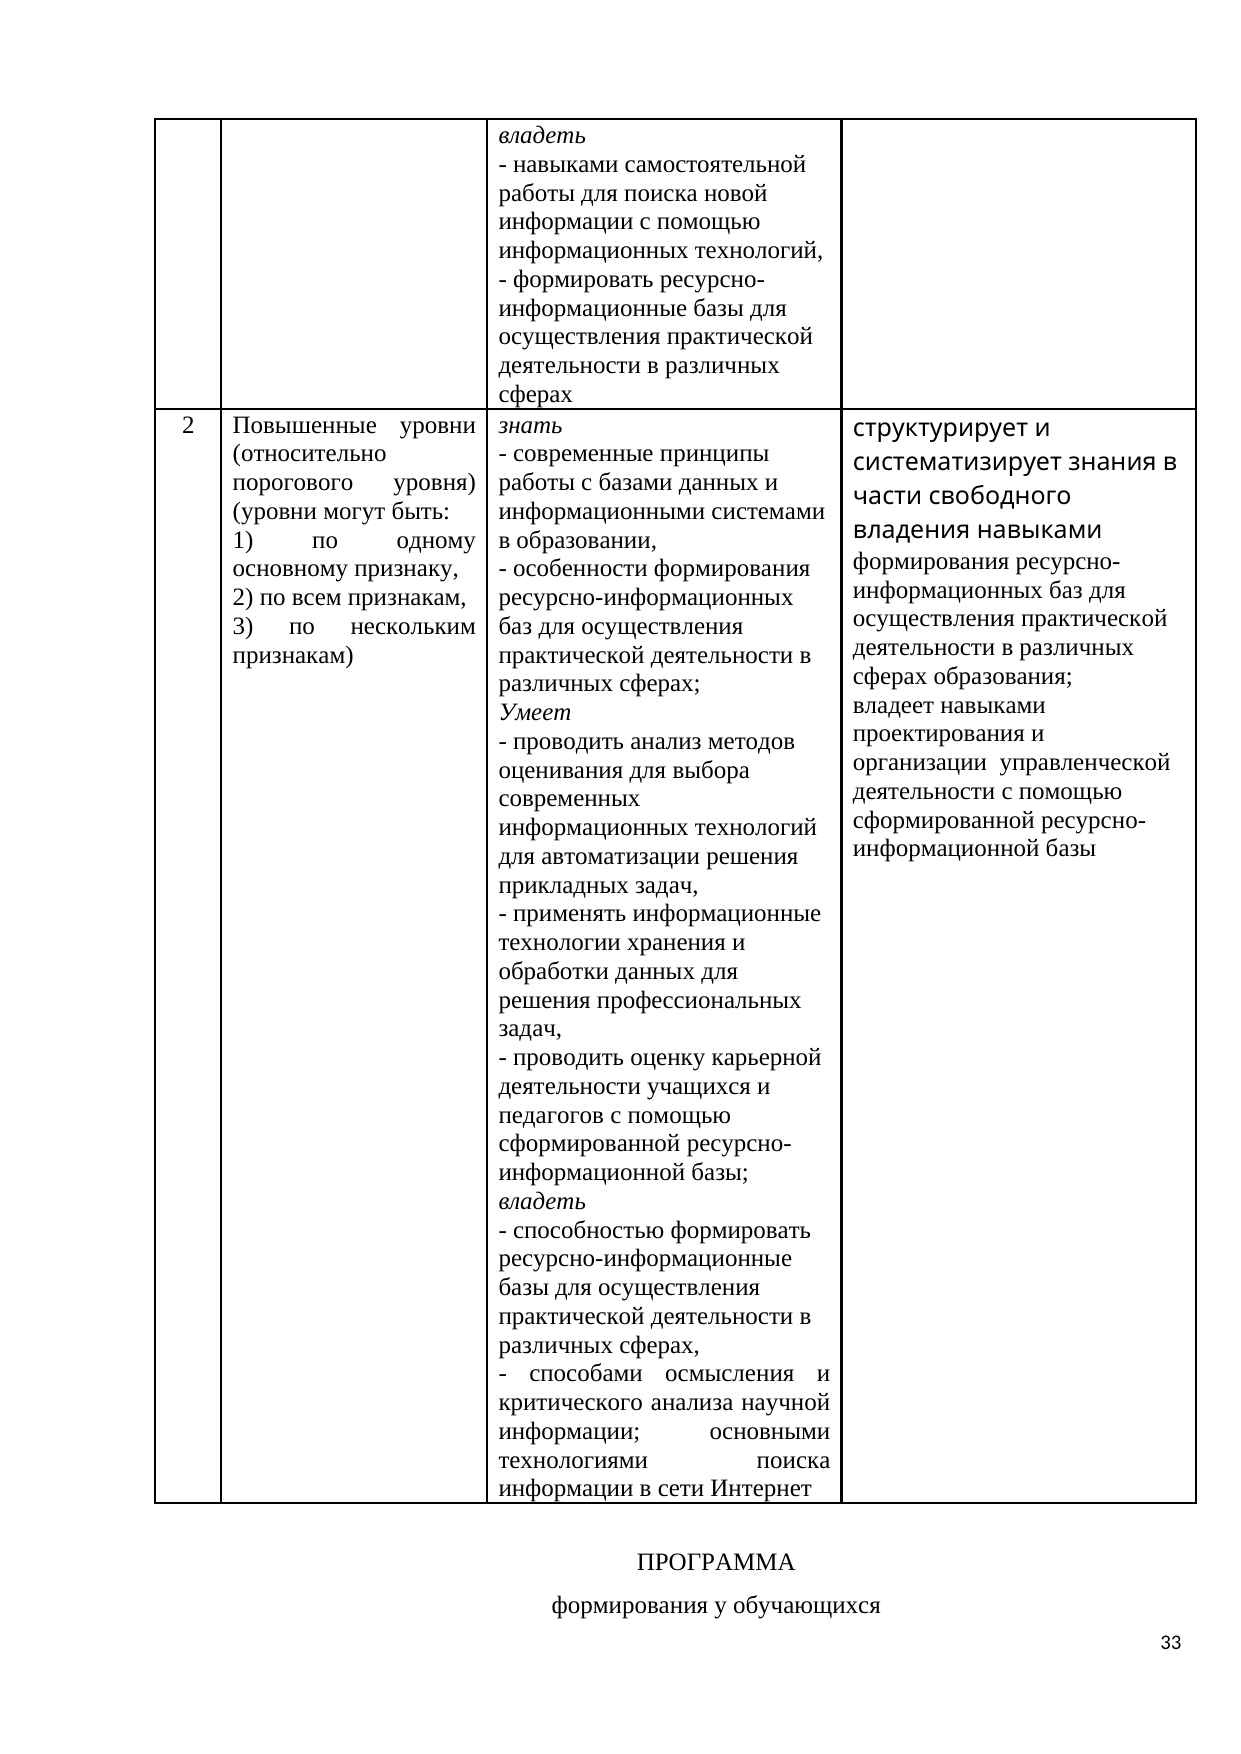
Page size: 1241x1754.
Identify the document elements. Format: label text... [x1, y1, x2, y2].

table_cell 1 [156, 120, 220, 408]
text формирования у обучающихся [177, 1591, 1181, 1619]
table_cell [488, 120, 840, 408]
table_cell структурирует и систематизирует знания в части свободного владения навыками формирования ресурсно-информационных баз для осуществления практической деятельности в различных сферах образования; владеет навыками проектирования и организации управленческой деятельности с помощью сформированной ресурсно-информационной базы [843, 410, 1195, 1502]
table_cell 2 [156, 410, 220, 1502]
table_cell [222, 120, 486, 408]
table_cell знать - современные принципы работы с базами данных и информационными системами в образовании, - особенности формирования ресурсно-информационных баз для осуществления практической деятельности в различных сферах; Умеет - проводить анализ методов оценивания для выбора современных информационных технологий для автоматизации решения прикладных задач, - применять информационные технологии хранения и обработки данных для решения профессиональных задач, - проводить оценку карьерной деятельности учащихся и педагогов с помощью сформированной ресурсно-информационной базы; владеть - способностью формировать ресурсно-информационные базы для осуществления практической деятельности в различных сферах, - способами осмысления и критического анализа научной информации; основными технологиями поиска информации в сети Интернет [488, 410, 840, 1502]
table_cell Повышенные уровни (относительно порогового уровня) (уровни могут быть: 1) по одному основному признаку, 2) по всем признакам, 3) по нескольким признакам) [222, 410, 486, 1502]
text ПРОГРАММА [177, 1547, 1181, 1576]
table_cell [843, 120, 1195, 408]
